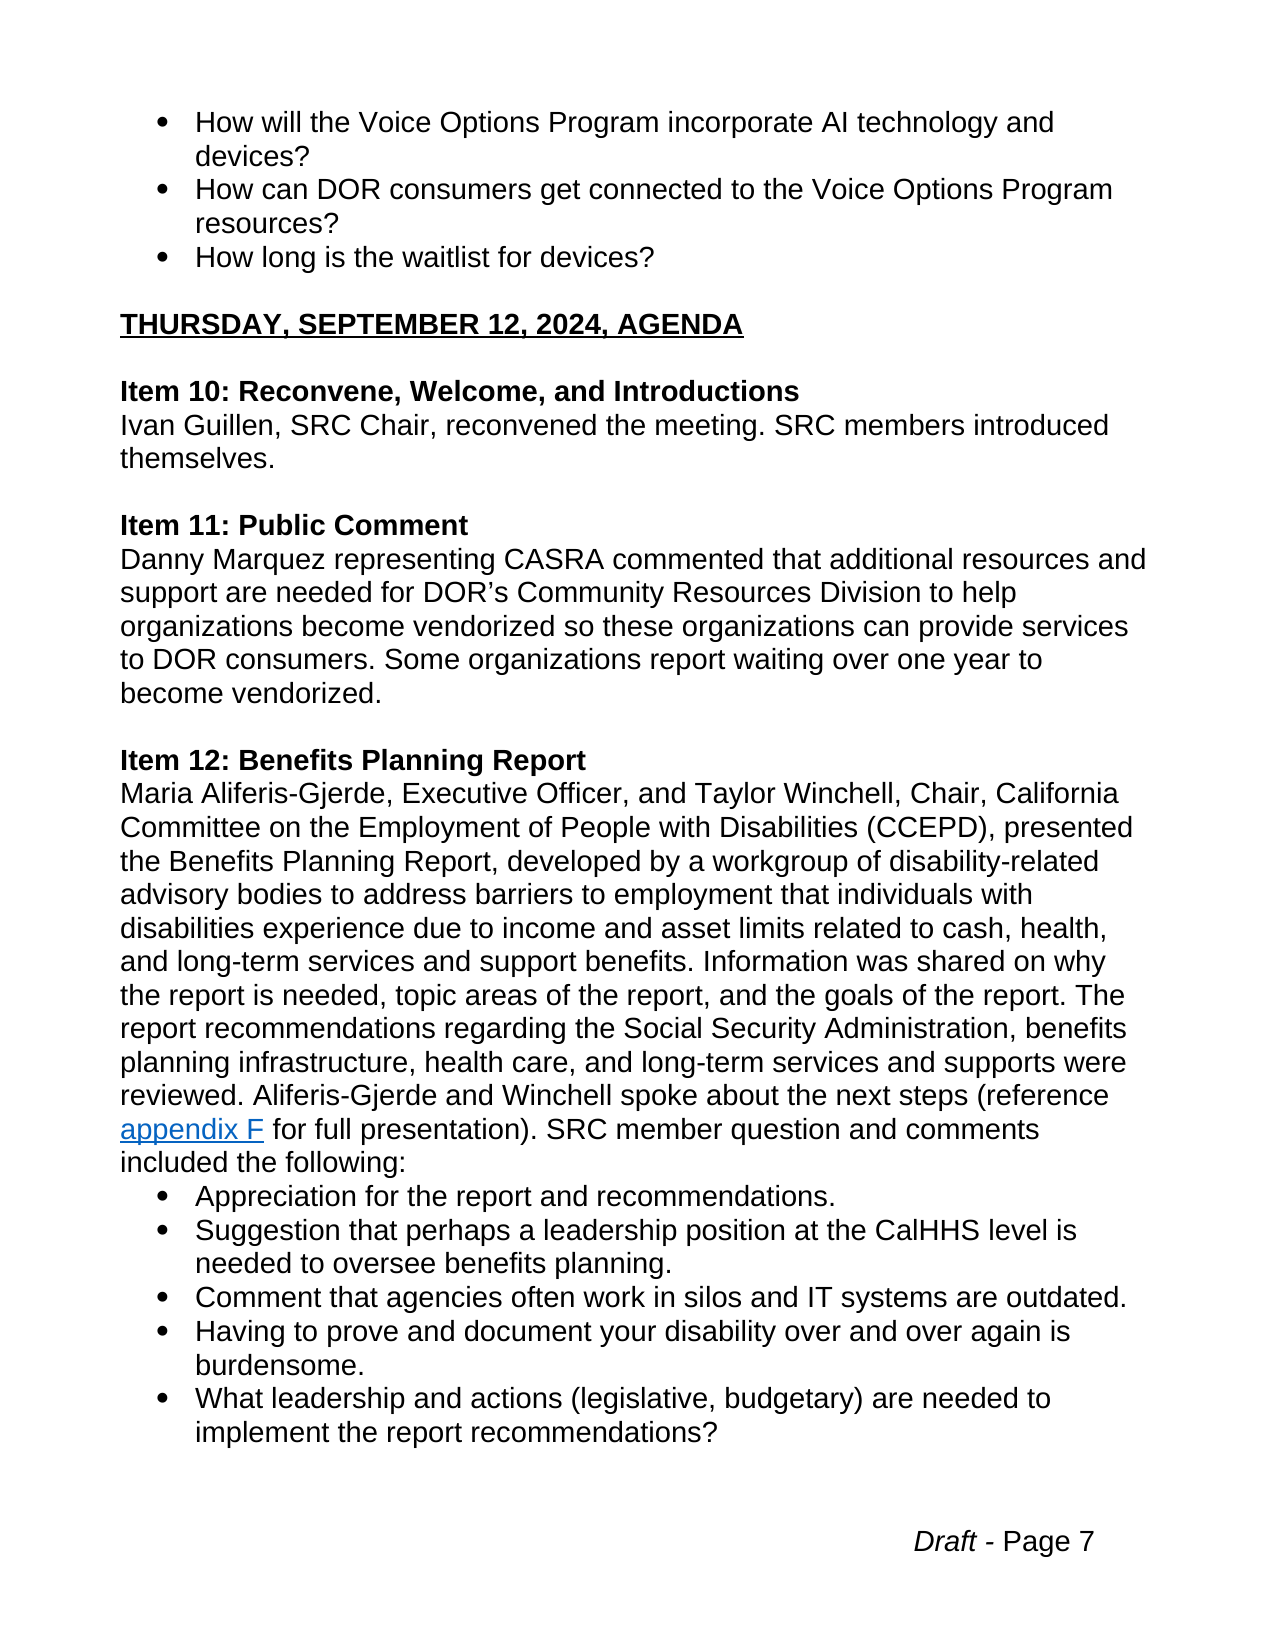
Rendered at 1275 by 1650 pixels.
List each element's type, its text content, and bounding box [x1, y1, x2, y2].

subtitle THURSDAY, SEPTEMBER 12, 2024, AGENDA [120, 307, 1155, 340]
list Having to prove and document your disability over and over again is burdensome. [157, 1314, 1155, 1381]
list Appreciation for the report and recommendations. [157, 1179, 1155, 1213]
list Comment that agencies often work in silos and IT systems are outdated. [157, 1280, 1155, 1314]
list How can DOR consumers get connected to the Voice Options Program resources? [157, 172, 1155, 239]
text Danny Marquez representing CASRA commented that additional resources and support are needed for DOR’s Community Resources Division to help organizations become vendorized so these organizations can provide services to DOR consumers. Some organizations report waiting over one year to become vendorized. [120, 542, 1155, 709]
text Ivan Guillen, SRC Chair, reconvened the meeting. SRC members introduced themselves. [120, 407, 1155, 474]
list How long is the waitlist for devices? [157, 239, 1155, 273]
list How will the Voice Options Program incorporate AI technology and devices? [157, 105, 1155, 172]
subtitle Item 12: Benefits Planning Report [120, 743, 1155, 776]
list What leadership and actions (legislative, budgetary) are needed to implement the report recommendations? [157, 1381, 1155, 1448]
subtitle Item 10: Reconvene, Welcome, and Introductions [120, 374, 1155, 407]
subtitle Item 11: Public Comment [120, 508, 1155, 542]
list Suggestion that perhaps a leadership position at the CalHHS level is needed to oversee benefits planning. [157, 1213, 1155, 1280]
text Maria Aliferis-Gjerde, Executive Officer, and Taylor Winchell, Chair, California Committee on the Employment of People with Disabilities (CCEPD), presented the Benefits Planning Report, developed by a workgroup of disability-related advisory bodies to address barriers to employment that individuals with disabilities experience due to income and asset limits related to cash, health, and long-term services and support benefits. Information was shared on why the report is needed, topic areas of the report, and the goals of the report. The report recommendations regarding the Social Security Administration, benefits planning infrastructure, health care, and long-term services and supports were reviewed. Aliferis-Gjerde and Winchell spoke about the next steps (reference appendix F for full presentation). SRC member question and comments included the following: [120, 776, 1155, 1179]
